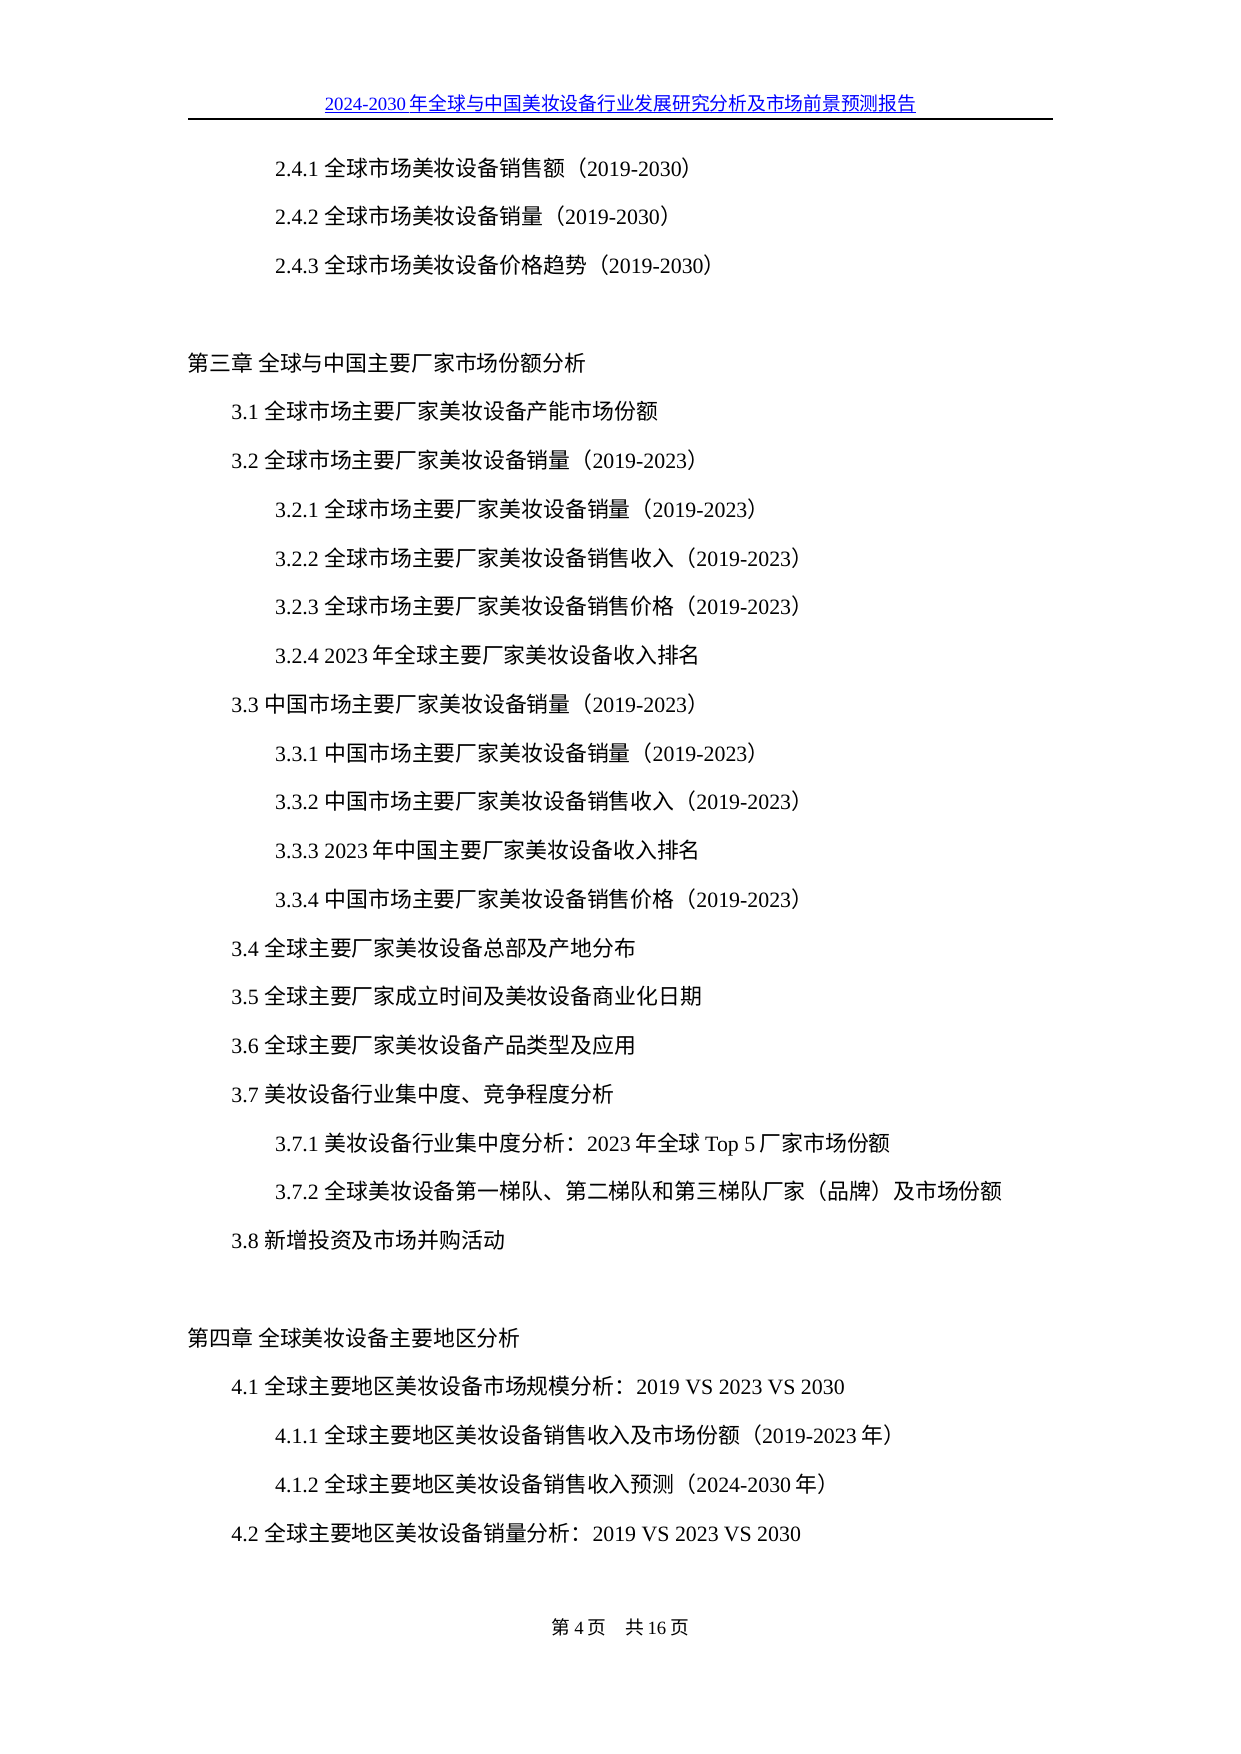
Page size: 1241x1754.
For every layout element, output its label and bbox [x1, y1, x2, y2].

text [187, 150, 1053, 1548]
